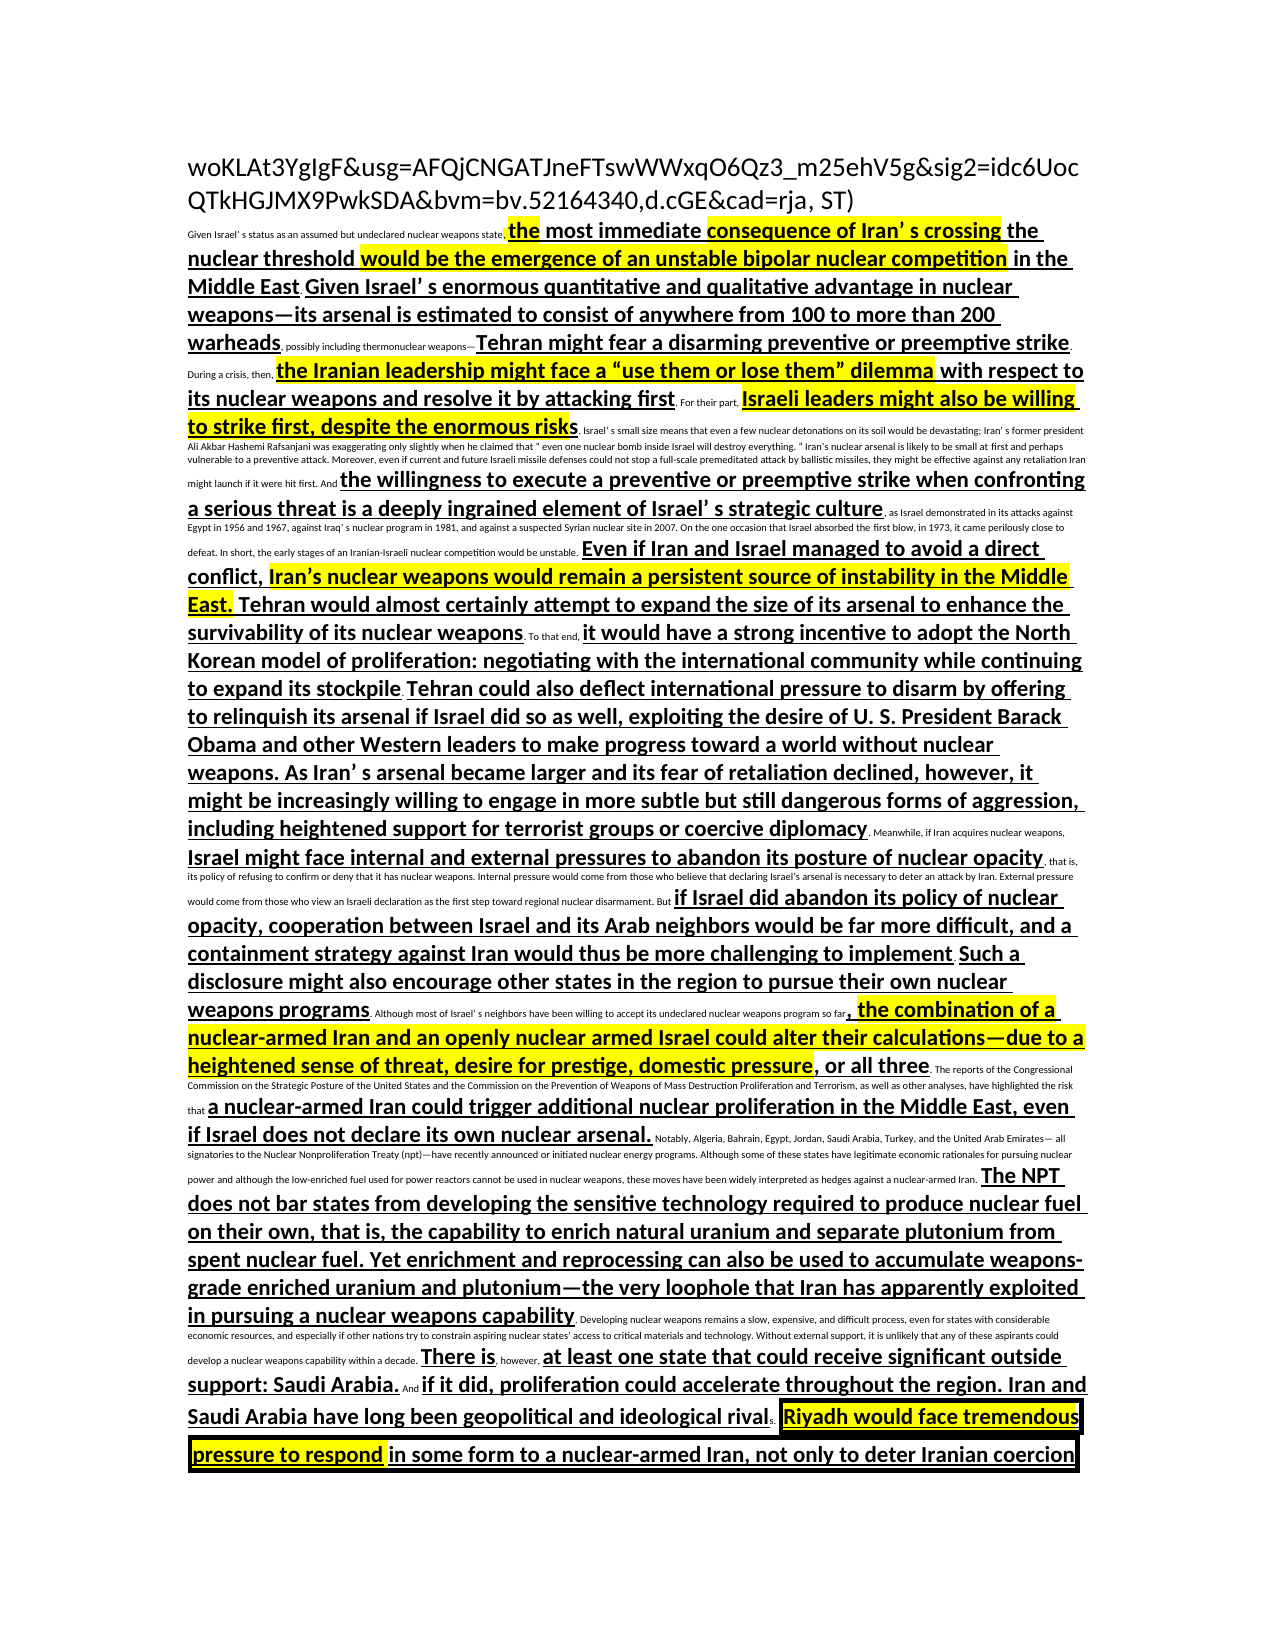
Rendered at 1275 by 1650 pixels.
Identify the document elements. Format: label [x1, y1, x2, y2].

text [187, 150, 1087, 216]
text [187, 216, 1087, 1213]
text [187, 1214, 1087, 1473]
